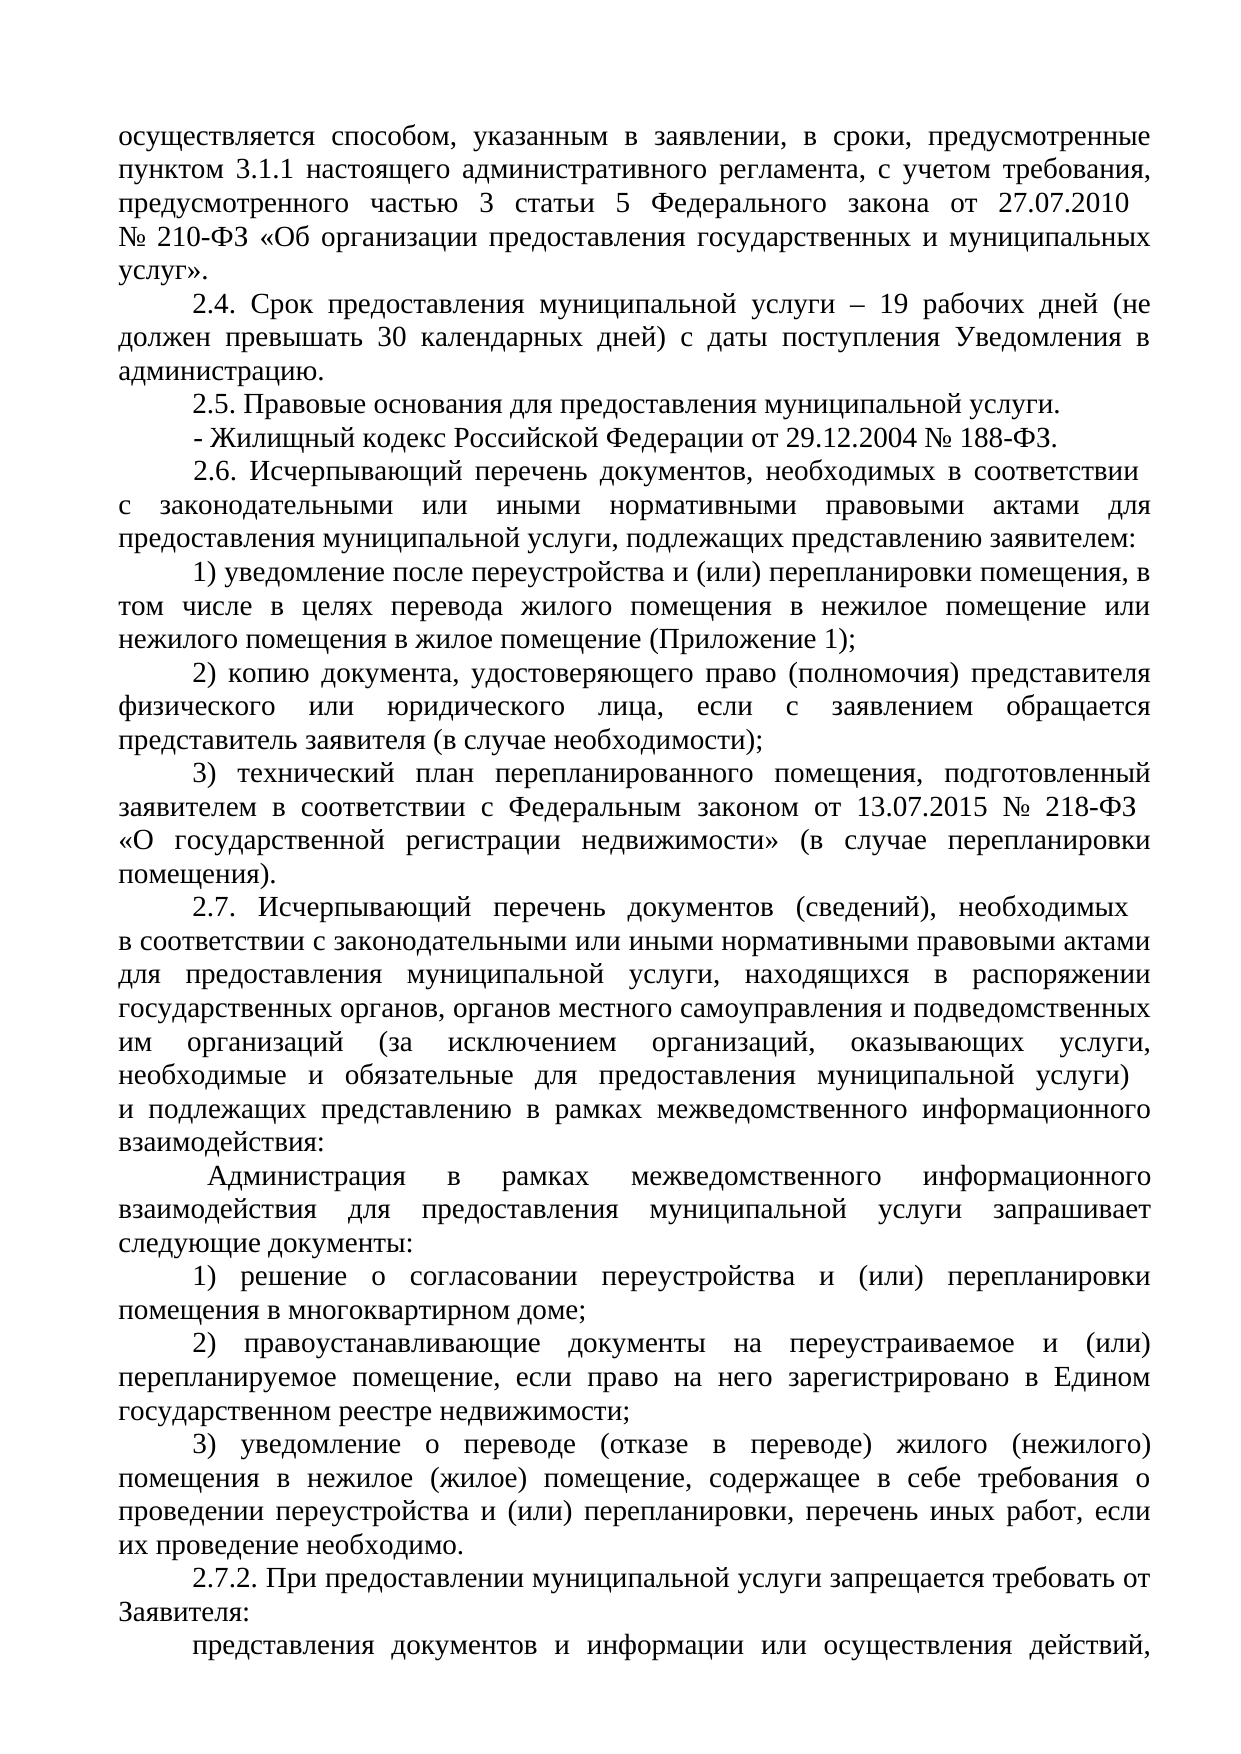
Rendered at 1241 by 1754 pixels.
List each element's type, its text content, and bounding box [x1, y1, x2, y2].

text Администрация в рамках межведомственного информационного взаимодействия для предоставления муниципальной услуги запрашивает следующие документы: [118, 1158, 1152, 1258]
text 2.4. Срок предоставления муниципальной услуги – 19 рабочих дней (не должен превышать 30 календарных дней) с даты поступления Уведомления в администрацию. [118, 286, 1152, 386]
text 2.5. Правовые основания для предоставления муниципальной услуги. [118, 386, 1152, 420]
text 2.7. Исчерпывающий перечень документов (сведений), необходимых в соответствии с законодательными или иными нормативными правовыми актами для предоставления муниципальной услуги, находящихся в распоряжении государственных органов, органов местного самоуправления и подведомственных им организаций (за исключением организаций, оказывающих услуги, необходимые и обязательные для предоставления муниципальной услуги) и подлежащих представлению в рамках межведомственного информационного взаимодействия: [118, 889, 1152, 1158]
text 2) правоустанавливающие документы на переустраиваемое и (или) перепланируемое помещение, если право на него зарегистрировано в Едином государственном реестре недвижимости; [118, 1326, 1152, 1426]
text 3) уведомление о переводе (отказе в переводе) жилого (нежилого) помещения в нежилое (жилое) помещение, содержащее в себе требования о проведении переустройства и (или) перепланировки, перечень иных работ, если их проведение необходимо. [118, 1426, 1152, 1560]
text 3) технический план перепланированного помещения, подготовленный заявителем в соответствии с Федеральным законом от 13.07.2015 № 218-ФЗ «О государственной регистрации недвижимости» (в случае перепланировки помещения). [118, 755, 1152, 889]
text 2) копию документа, удостоверяющего право (полномочия) представителя физического или юридического лица, если с заявлением обращается представитель заявителя (в случае необходимости); [118, 655, 1152, 755]
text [118, 1627, 1152, 1661]
text 1) решение о согласовании переустройства и (или) перепланировки помещения в многоквартирном доме; [118, 1258, 1152, 1326]
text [118, 118, 1152, 286]
text 2.6. Исчерпывающий перечень документов, необходимых в соответствии с законодательными или иными нормативными правовыми актами для предоставления муниципальной услуги, подлежащих представлению заявителем: [118, 453, 1152, 554]
text 2.7.2. При предоставлении муниципальной услуги запрещается требовать от Заявителя: [118, 1560, 1152, 1627]
text - Жилищный кодекс Российской Федерации от 29.12.2004 № 188-ФЗ. [118, 420, 1152, 453]
text 1) уведомление после переустройства и (или) перепланировки помещения, в том числе в целях перевода жилого помещения в нежилое помещение или нежилого помещения в жилое помещение (Приложение 1); [118, 554, 1152, 655]
